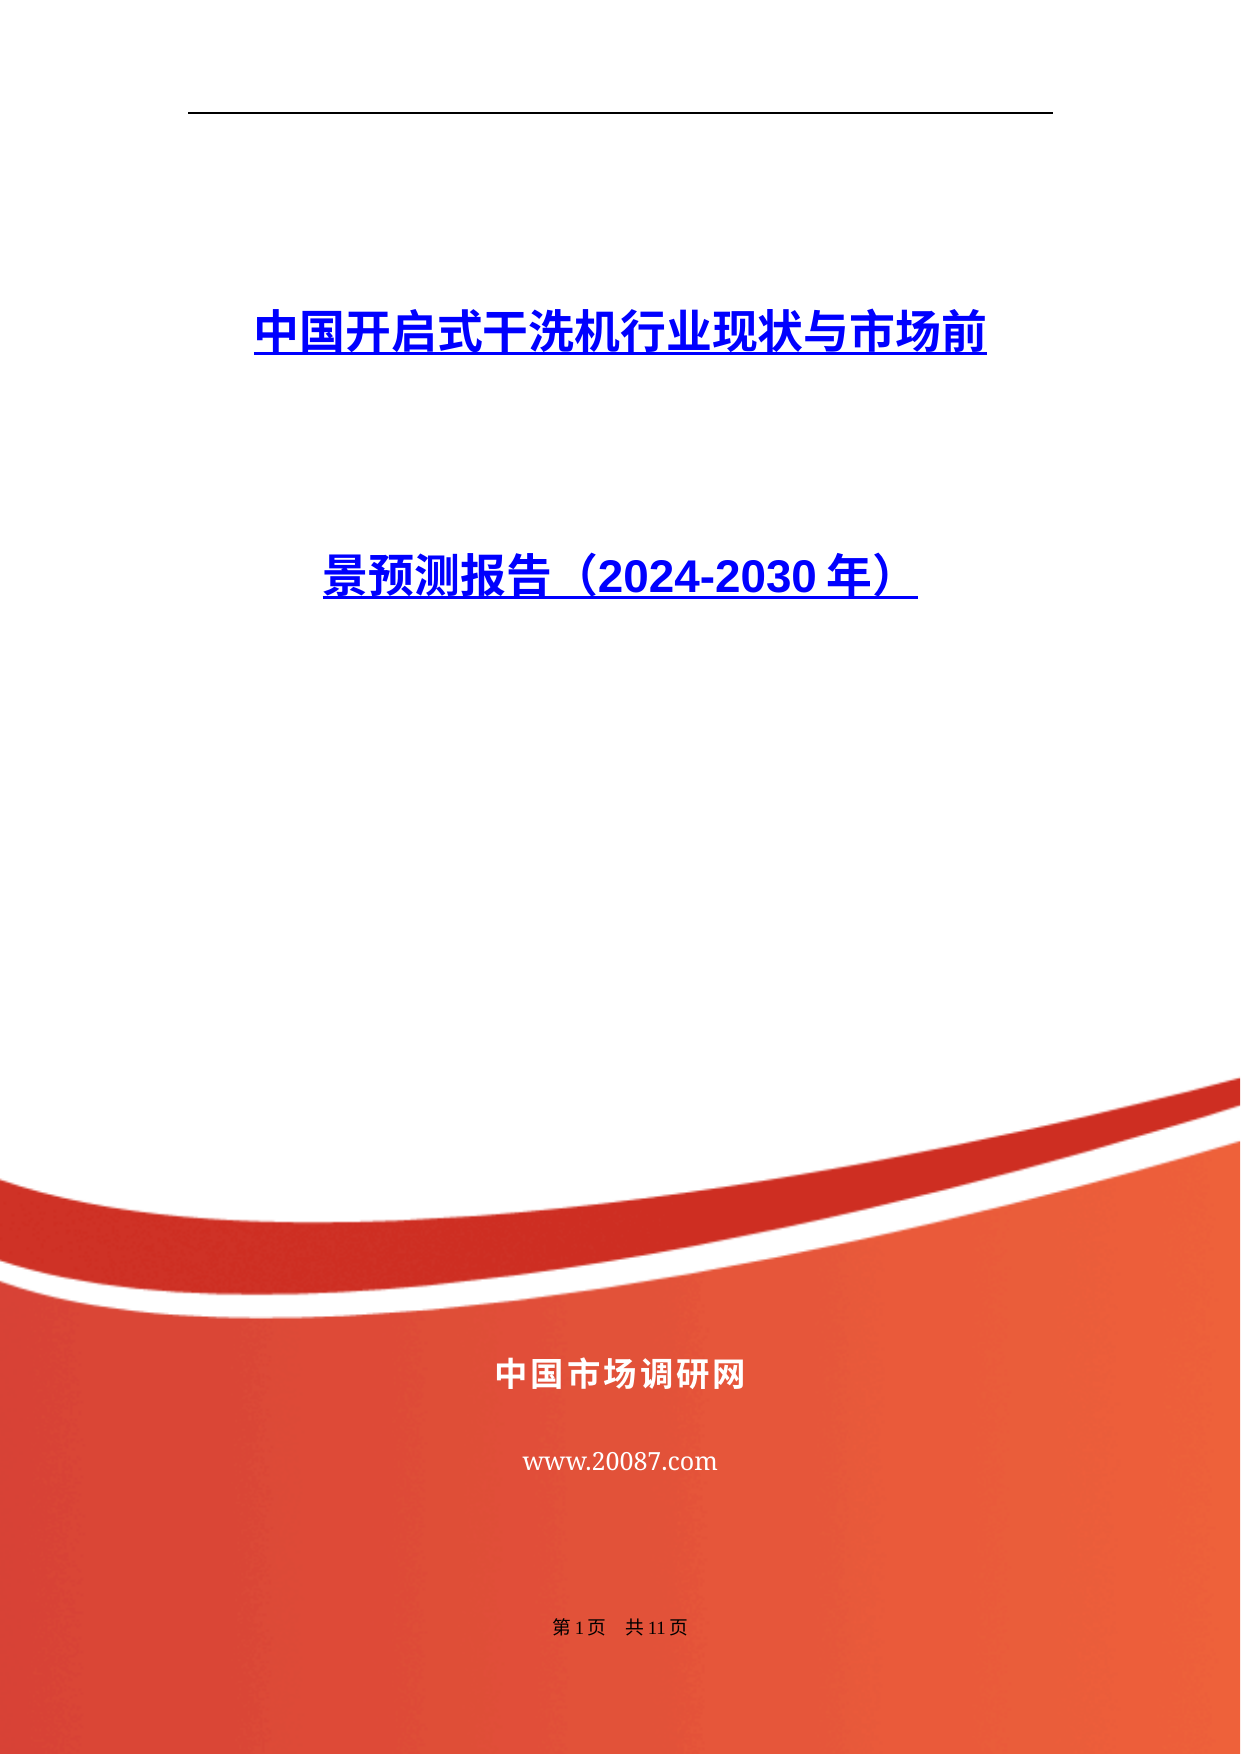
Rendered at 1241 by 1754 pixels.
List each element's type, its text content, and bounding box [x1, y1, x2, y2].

picture [0, 1006, 1241, 1754]
text www.20087.com [187, 1428, 1053, 1493]
table_header 中国开启式干洗机行业现状与市场前景预测报告（2024-2030年） [188, 207, 1053, 773]
subtitle 中国市场调研网 [187, 1339, 1053, 1404]
